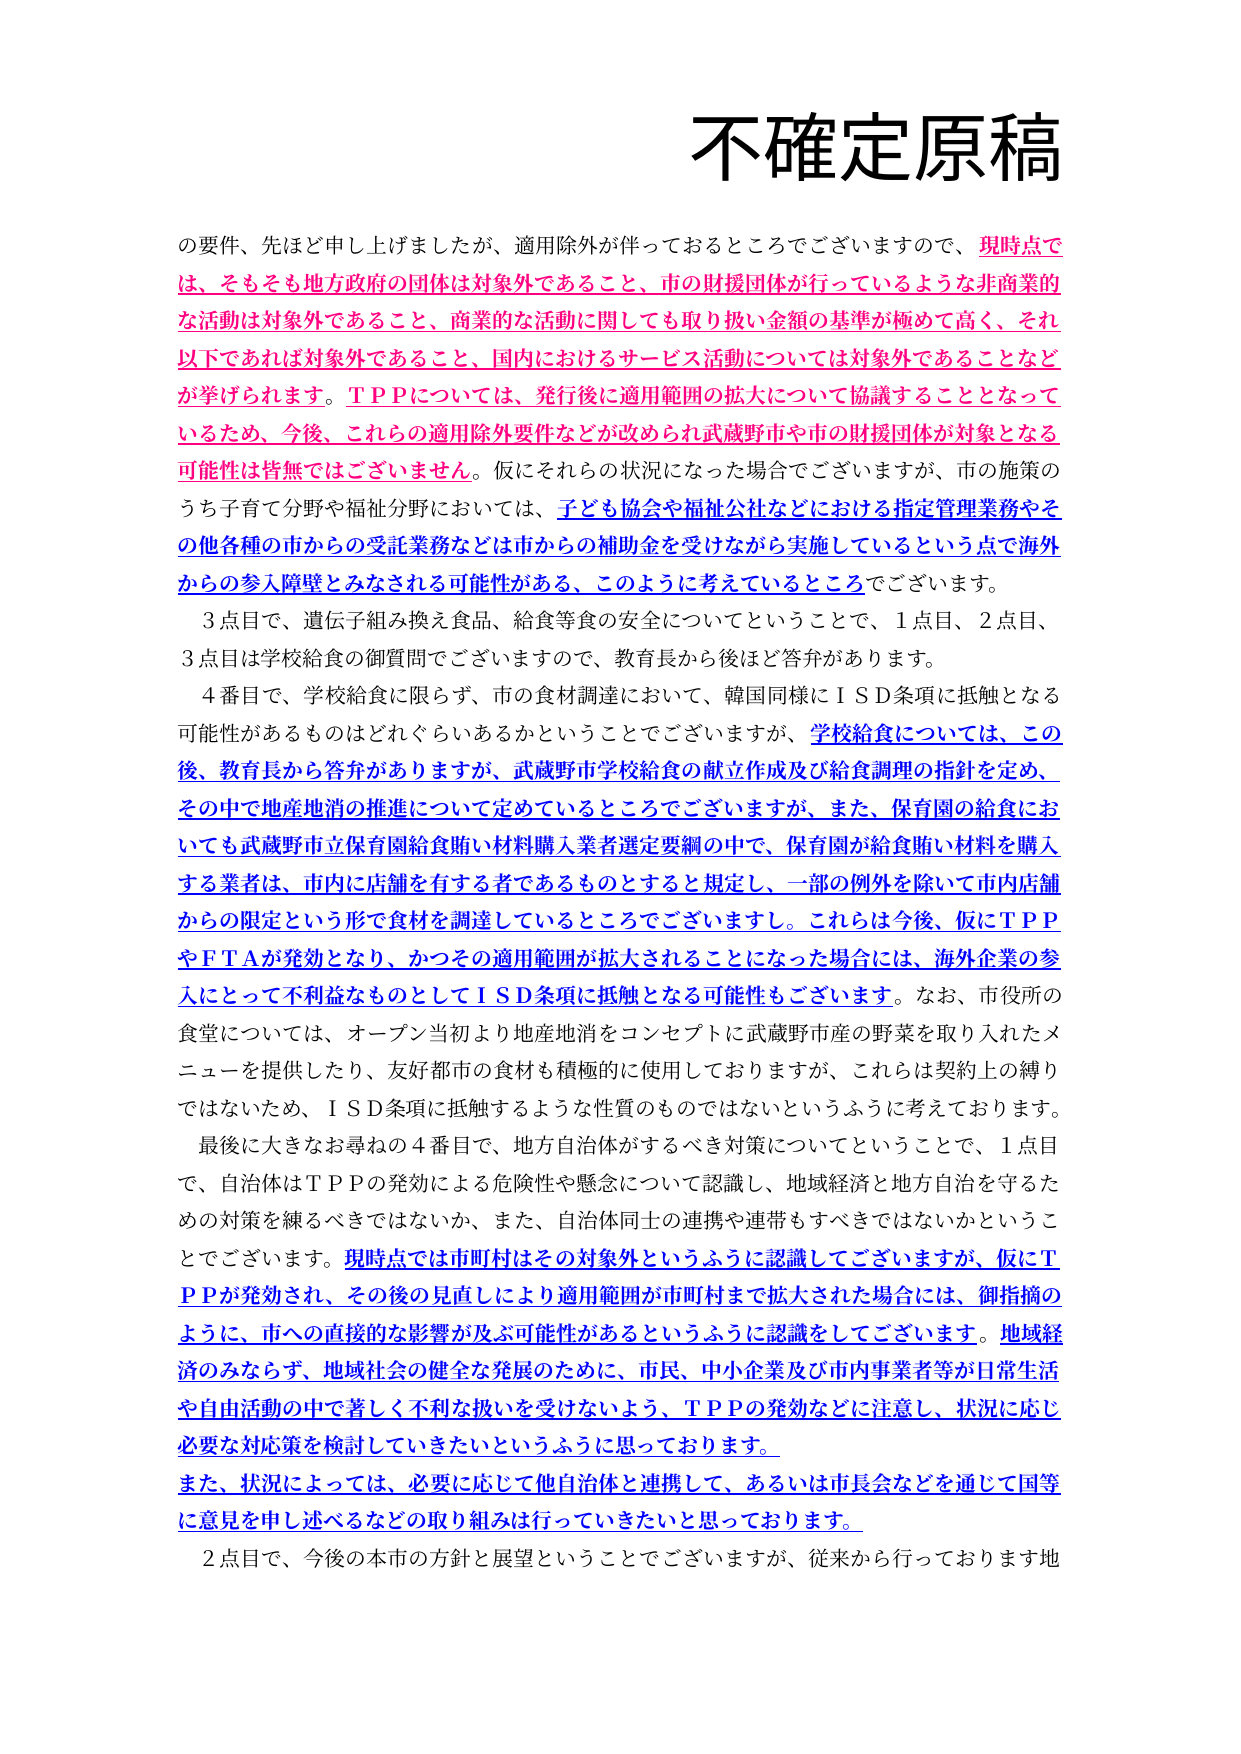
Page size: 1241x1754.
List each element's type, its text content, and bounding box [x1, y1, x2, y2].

text ３点目で、遺伝子組み換え食品、給食等食の安全についてということで、１点目、２点目、３点目は学校給食の御質問でございますので、教育長から後ほど答弁があります。 [177, 601, 1063, 676]
text 最後に大きなお尋ねの４番目で、地方自治体がするべき対策についてということで、１点目で、自治体はＴＰＰの発効による危険性や懸念について認識し、地域経済と地方自治を守るための対策を練るべきではないか、また、自治体同士の連携や連帯もすべきではないかということでございます。現時点では市町村はその対象外というふうに認識してございますが、仮にＴＰＰが発効され、その後の見直しにより適用範囲が市町村まで拡大された場合には、御指摘のように、市への直接的な影響が及ぶ可能性があるというふうに認識をしてございます。地域経済のみならず、地域社会の健全な発展のために、市民、中小企業及び市内事業者等が日常生活や自由活動の中で著しく不利な扱いを受けないよう、ＴＰＰの発効などに注意し、状況に応じ必要な対応策を検討していきたいというふうに思っております。 [177, 1126, 1063, 1464]
text また、状況によっては、必要に応じて他自治体と連携して、あるいは市長会などを通じて国等に意見を申し述べるなどの取り組みは行っていきたいと思っております。 [177, 1464, 1063, 1539]
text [177, 226, 1063, 601]
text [177, 1539, 1063, 1576]
text ４番目で、学校給食に限らず、市の食材調達において、韓国同様にＩＳＤ条項に抵触となる可能性があるものはどれぐらいあるかということでございますが、学校給食については、この後、教育長から答弁がありますが、武蔵野市学校給食の献立作成及び給食調理の指針を定め、その中で地産地消の推進について定めているところでございますが、また、保育園の給食においても武蔵野市立保育園給食賄い材料購入業者選定要綱の中で、保育園が給食賄い材料を購入する業者は、市内に店舗を有する者であるものとすると規定し、一部の例外を除いて市内店舗からの限定という形で食材を調達しているところでございますし。これらは今後、仮にＴＰＰやＦＴＡが発効となり、かつその適用範囲が拡大されることになった場合には、海外企業の参入にとって不利益なものとしてＩＳＤ条項に抵触となる可能性もございます。なお、市役所の食堂については、オープン当初より地産地消をコンセプトに武蔵野市産の野菜を取り入れたメニューを提供したり、友好都市の食材も積極的に使用しておりますが、これらは契約上の縛りではないため、ＩＳＤ条項に抵触するような性質のものではないというふうに考えております。 [177, 676, 1063, 1126]
